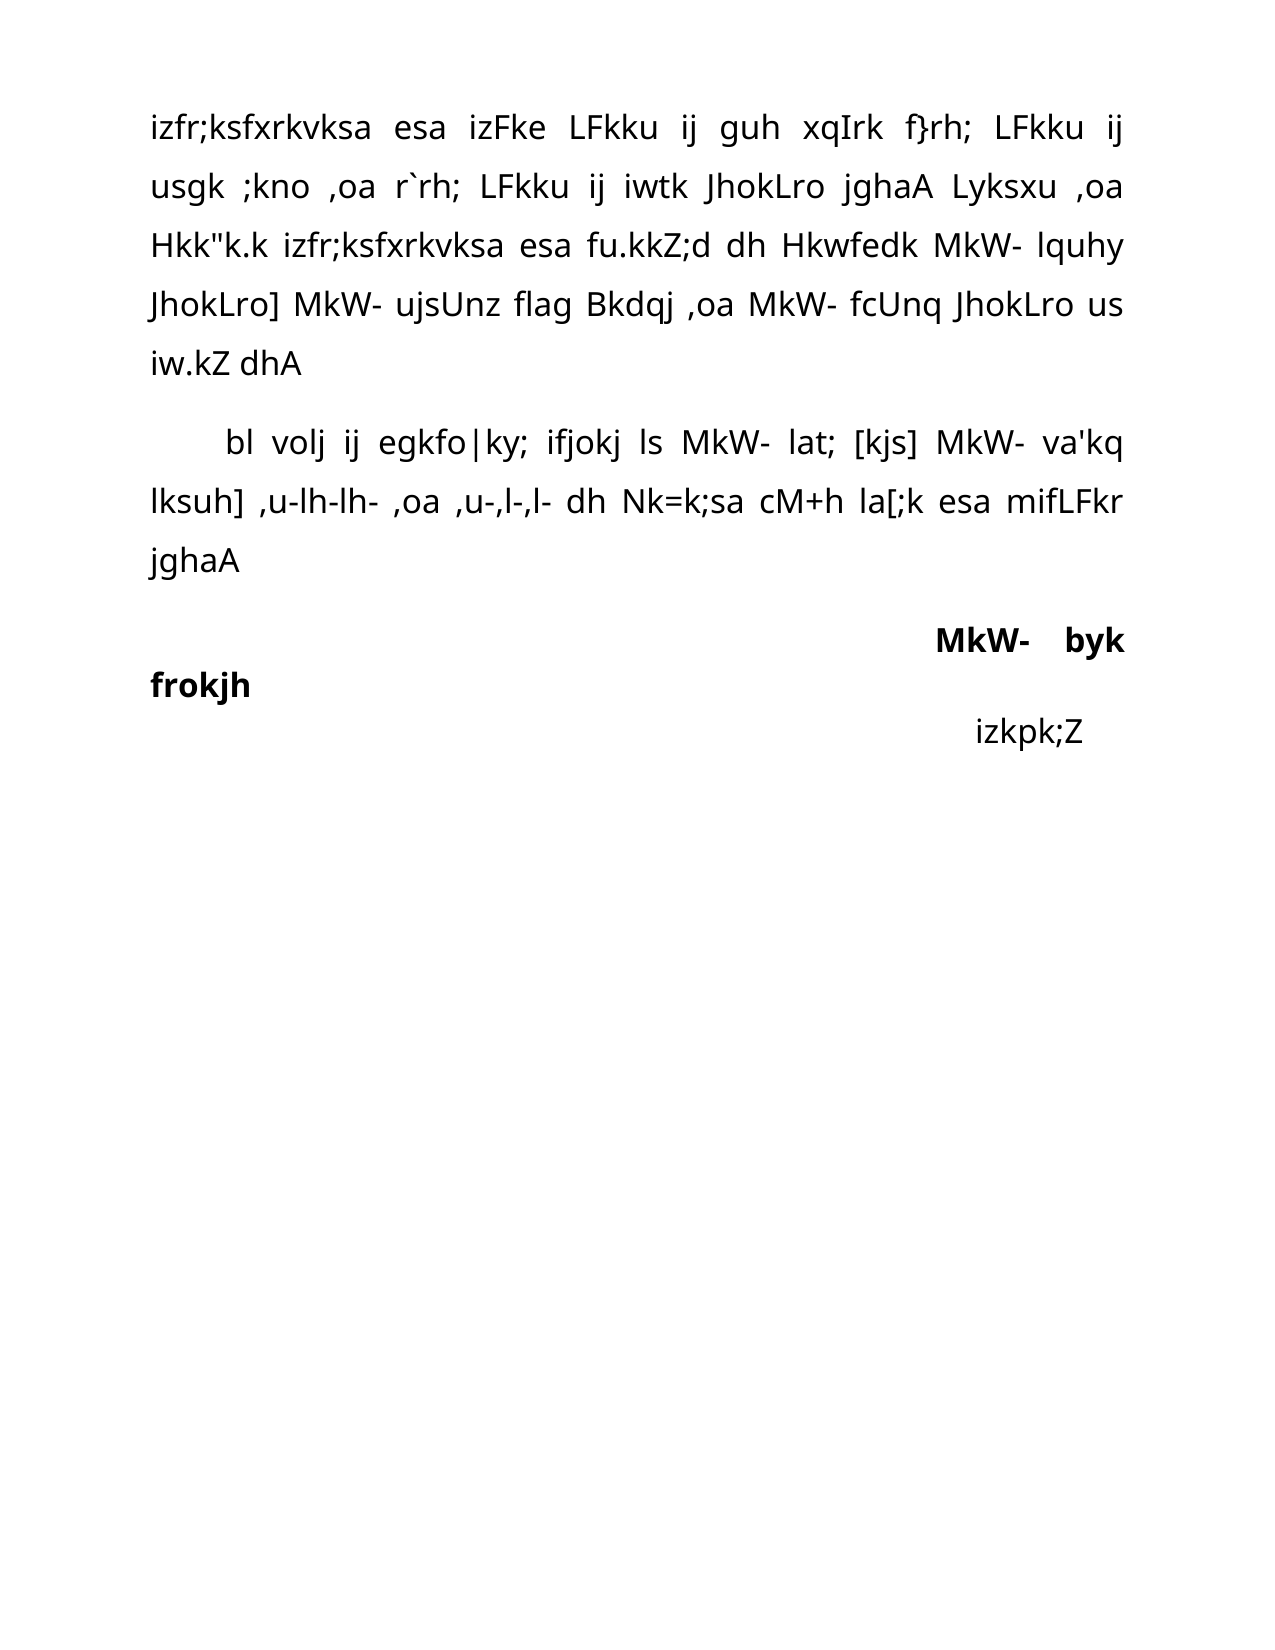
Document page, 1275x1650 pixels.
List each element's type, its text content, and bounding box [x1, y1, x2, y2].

text bl volj ij egkfo|ky; ifjokj ls MkW- lat; [kjs] MkW- va'kq lksuh] ,u-lh-lh- ,oa ,u-,l-,l- dh Nk=k;sa cM+h la[;k esa mifLFkr jghaA [150, 419, 1125, 582]
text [150, 103, 1125, 385]
text izkpk;Z [150, 708, 1125, 753]
text MkW- byk frokjh [150, 617, 1125, 708]
